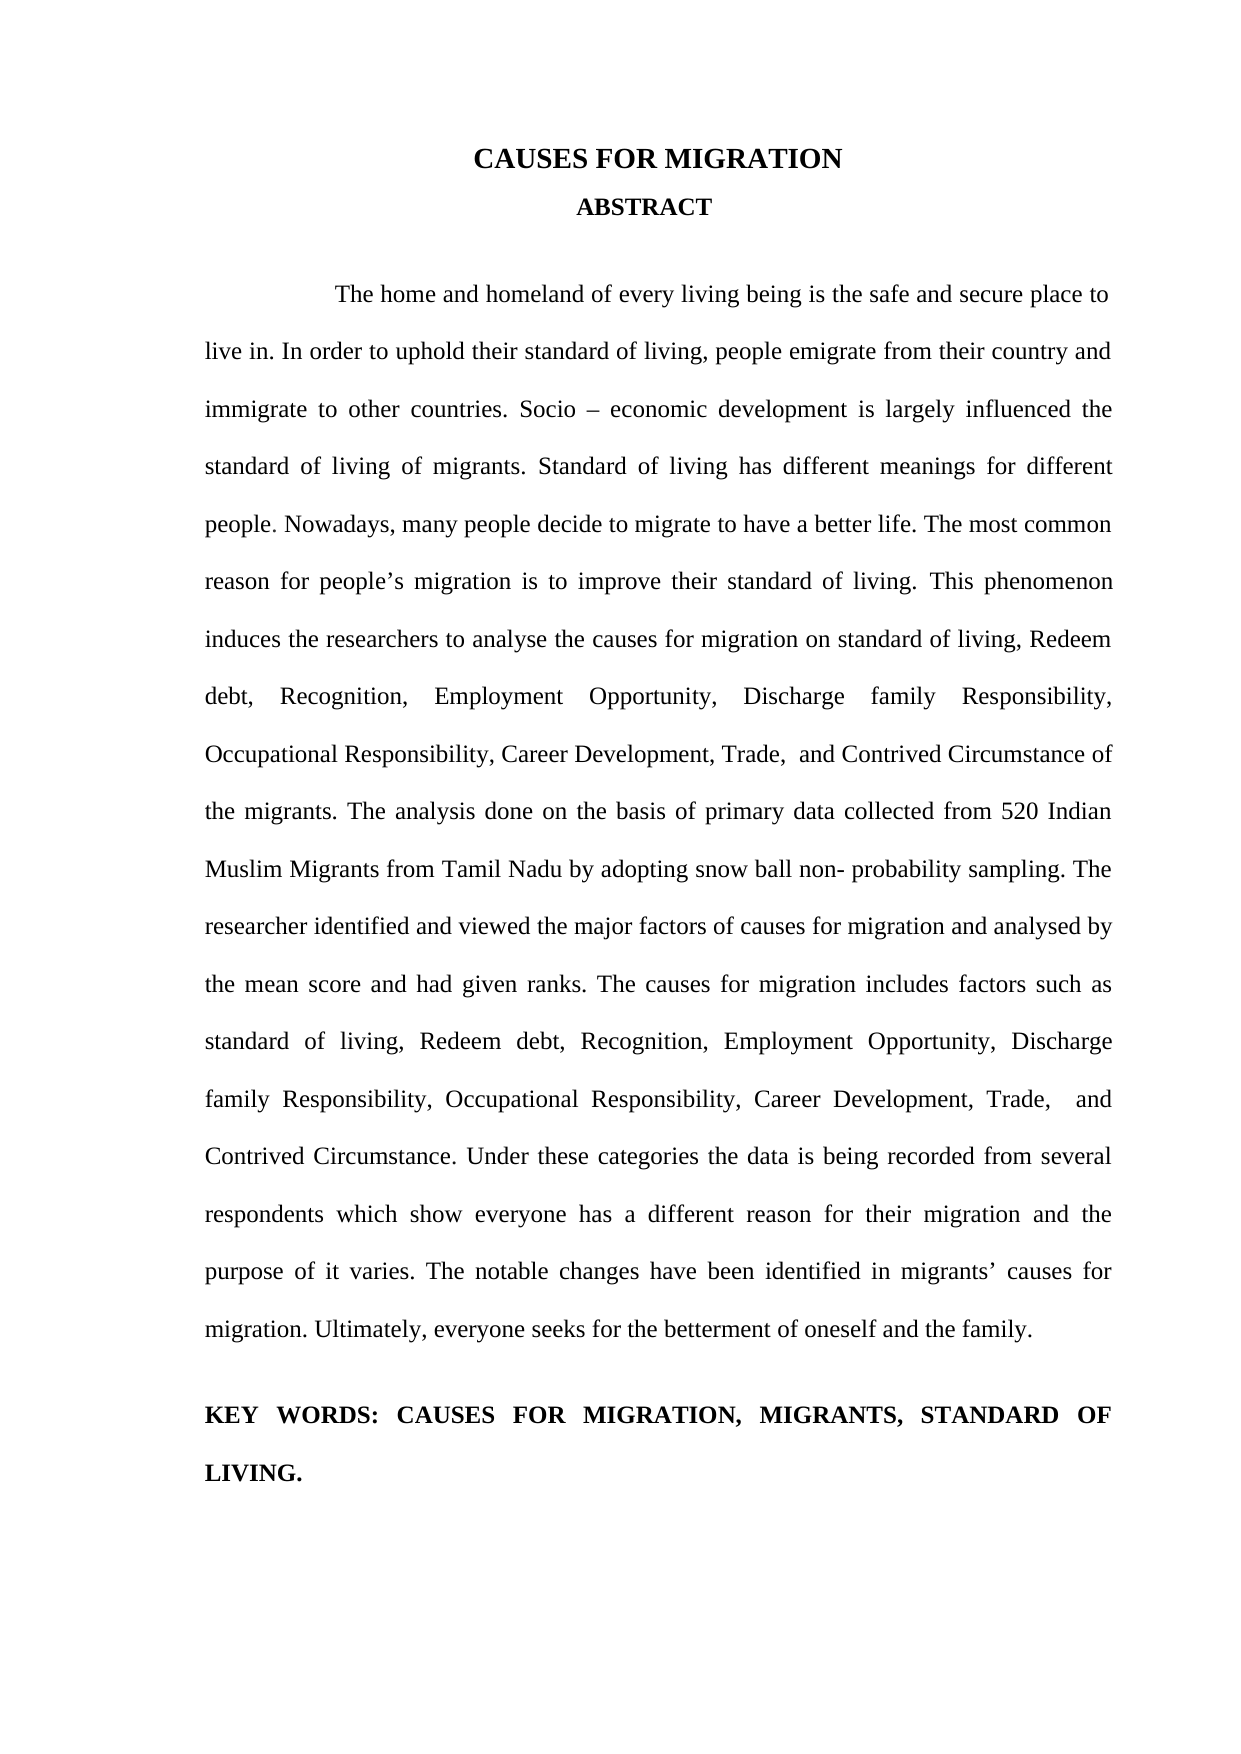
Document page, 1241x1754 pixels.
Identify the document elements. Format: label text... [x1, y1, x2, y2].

text The home and homeland of every living being is the safe and secure place to live in. In order to uphold their standard of living, people emigrate from their country and immigrate to other countries. Socio – economic development is largely influenced the standard of living of migrants. Standard of living has different meanings for different people. Nowadays, many people decide to migrate to have a better life. The most common reason for people’s migration is to improve their standard of living. This phenomenon induces the researchers to analyse the causes for migration on standard of living, Redeem debt, Recognition, Employment Opportunity, Discharge family Responsibility, Occupational Responsibility, Career Development, Trade, and Contrived Circumstance of the migrants. The analysis done on the basis of primary data collected from 520 Indian Muslim Migrants from Tamil Nadu by adopting snow ball non- probability sampling. The researcher identified and viewed the major factors of causes for migration and analysed by the mean score and had given ranks. The causes for migration includes factors such as standard of living, Redeem debt, Recognition, Employment Opportunity, Discharge family Responsibility, Occupational Responsibility, Career Development, Trade, and Contrived Circumstance. Under these categories the data is being recorded from several respondents which show everyone has a different reason for their migration and the purpose of it varies. The notable changes have been identified in migrants’ causes for migration. Ultimately, everyone seeks for the betterment of oneself and the family. [204, 279, 1113, 1342]
text ABSTRACT [175, 192, 1113, 221]
text KEY WORDS: CAUSES FOR MIGRATION, MIGRANTS, STANDARD OF LIVING. [204, 1400, 1113, 1487]
subtitle CAUSES FOR MIGRATION [473, 142, 843, 175]
